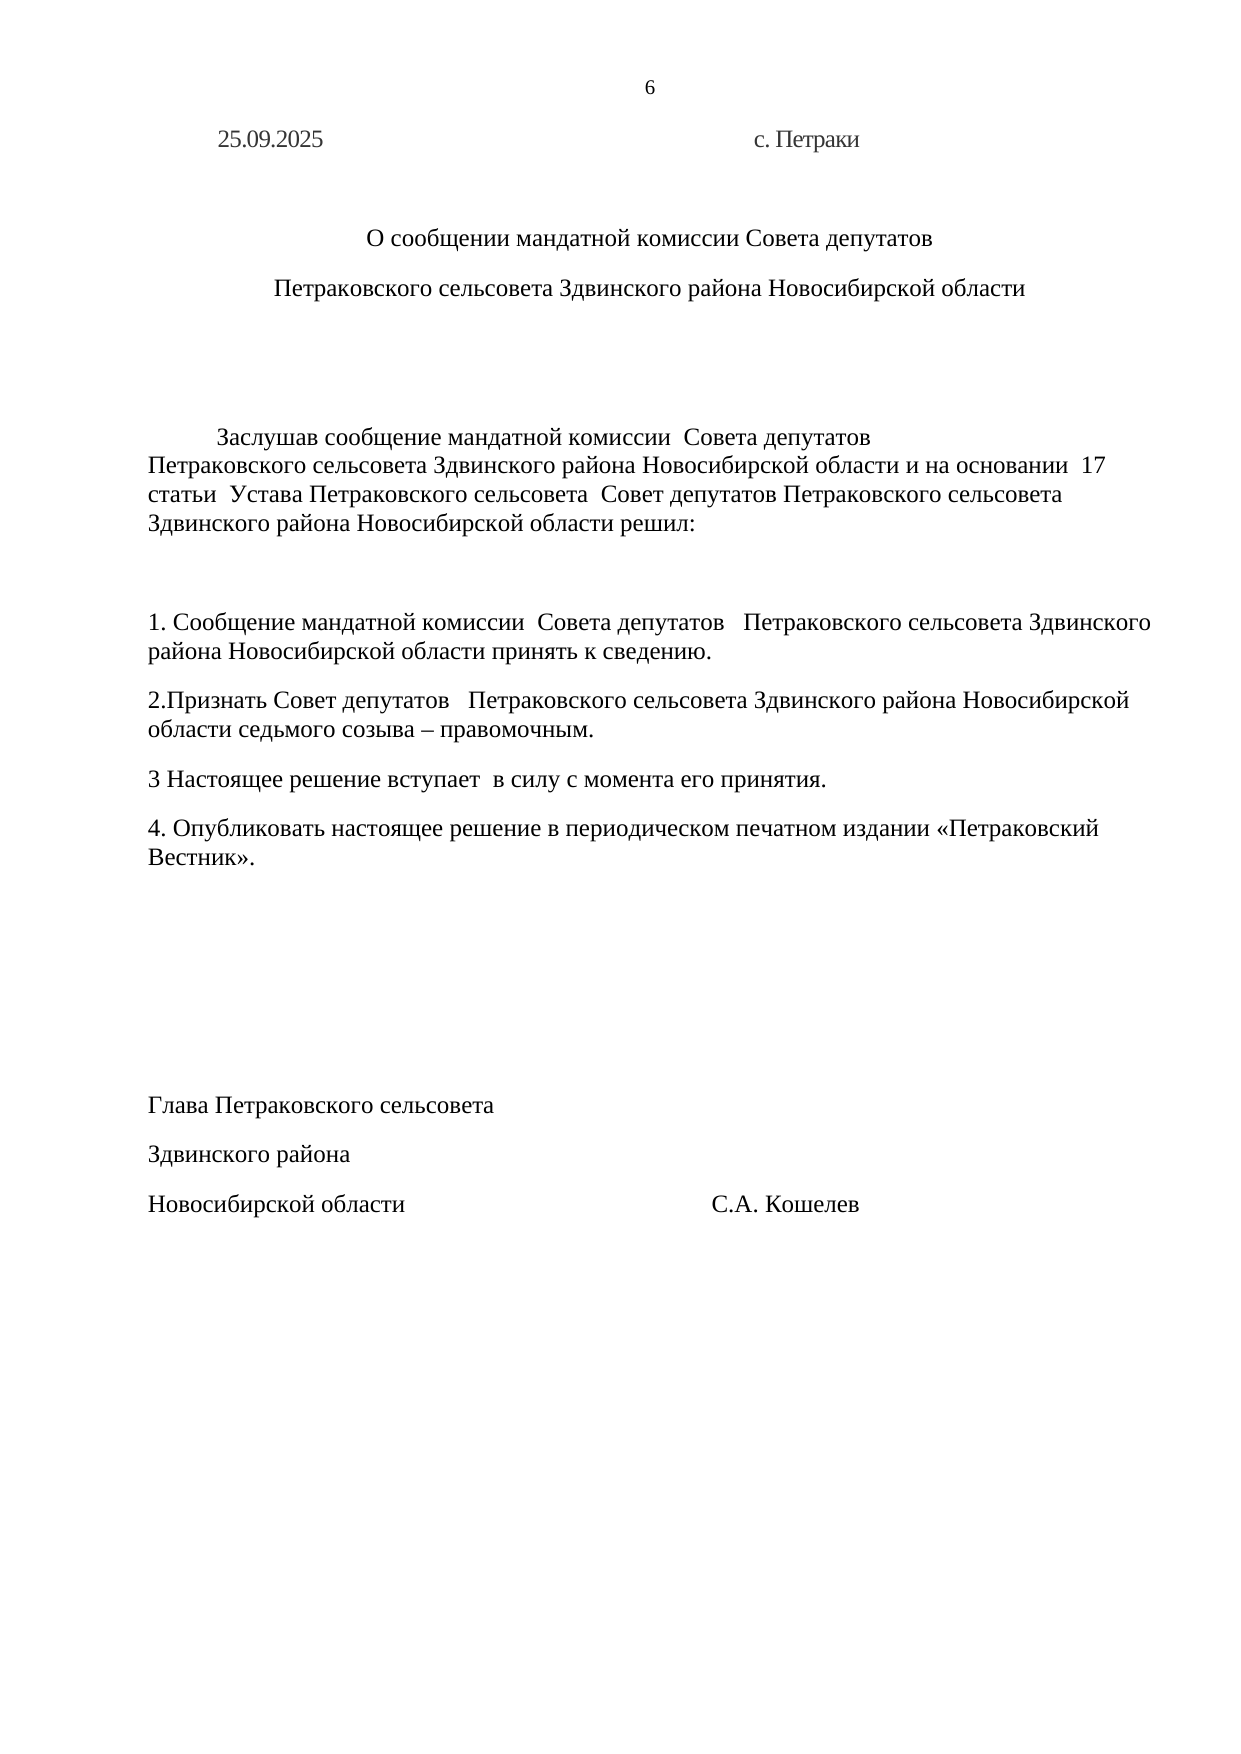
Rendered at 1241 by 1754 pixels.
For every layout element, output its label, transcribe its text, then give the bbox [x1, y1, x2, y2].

text Здвинского района [148, 1139, 1152, 1168]
text Новосибирской области С.А. Кошелев [148, 1189, 1152, 1218]
text 3 Настоящее решение вступает в силу с момента его принятия. [148, 764, 1152, 792]
text 4. Опубликовать настоящее решение в периодическом печатном издании «Петраковский Вестник». [148, 813, 1152, 871]
text Глава Петраковского сельсовета [148, 1090, 1152, 1119]
text Петраковского сельсовета Здвинского района Новосибирской области [148, 273, 1152, 302]
text Заслушав сообщение мандатной комиссии Совета депутатов Петраковского сельсовета Здвинского района Новосибирской области и на основании 17 статьи Устава Петраковского сельсовета Совет депутатов Петраковского сельсовета Здвинского района Новосибирской области решил: [148, 422, 1152, 537]
text О сообщении мандатной комиссии Совета депутатов [148, 223, 1152, 252]
text 2.Признать Совет депутатов Петраковского сельсовета Здвинского района Новосибирской области седьмого созыва – правомочным. [148, 685, 1152, 743]
text 25.09.2025 с. Петраки [110, 124, 968, 153]
text 1. Сообщение мандатной комиссии Совета депутатов Петраковского сельсовета Здвинского района Новосибирской области принять к сведению. [148, 607, 1152, 664]
